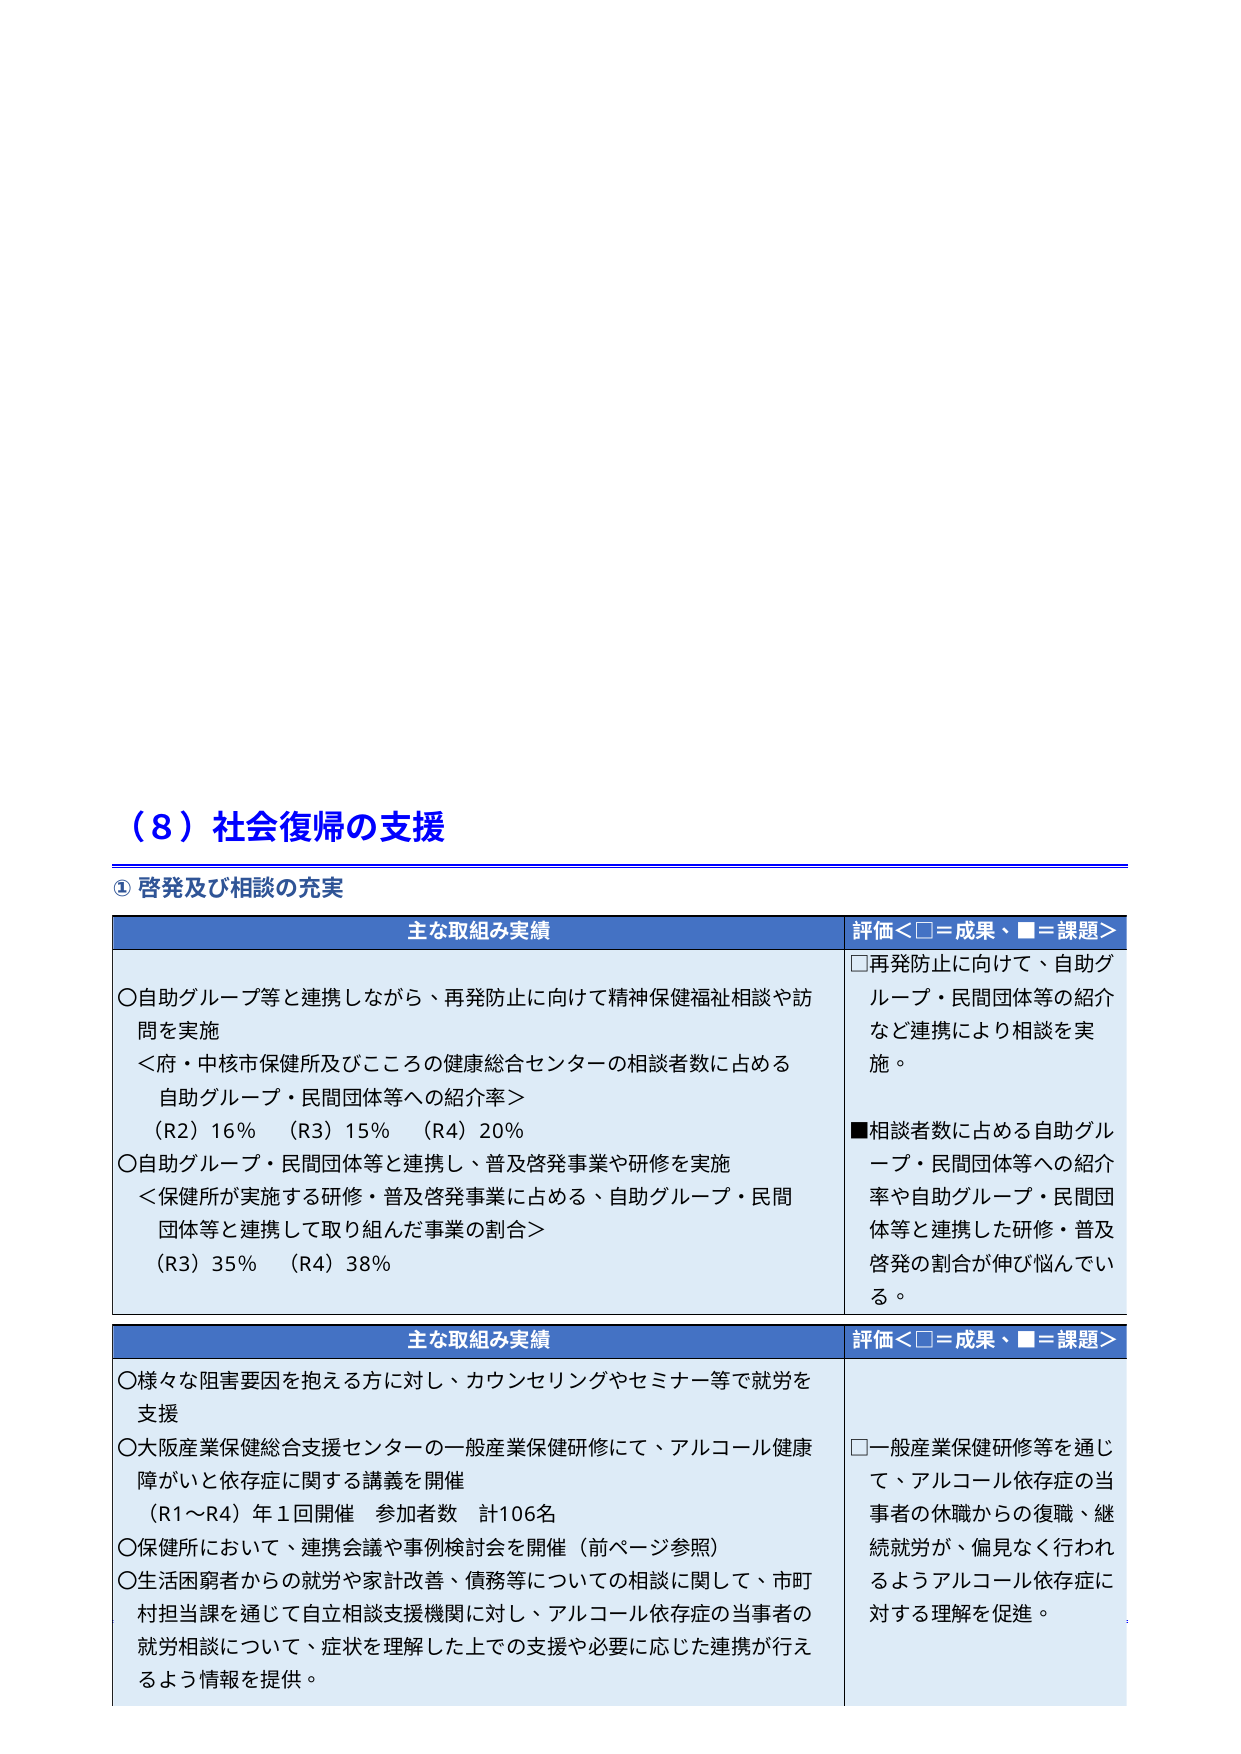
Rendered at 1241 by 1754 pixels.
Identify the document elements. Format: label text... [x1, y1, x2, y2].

text ① 啓発及び相談の充実 [112, 868, 1128, 905]
text （８）社会復帰の支援 [112, 787, 1128, 864]
text ②就労支援 [112, 1280, 1128, 1318]
